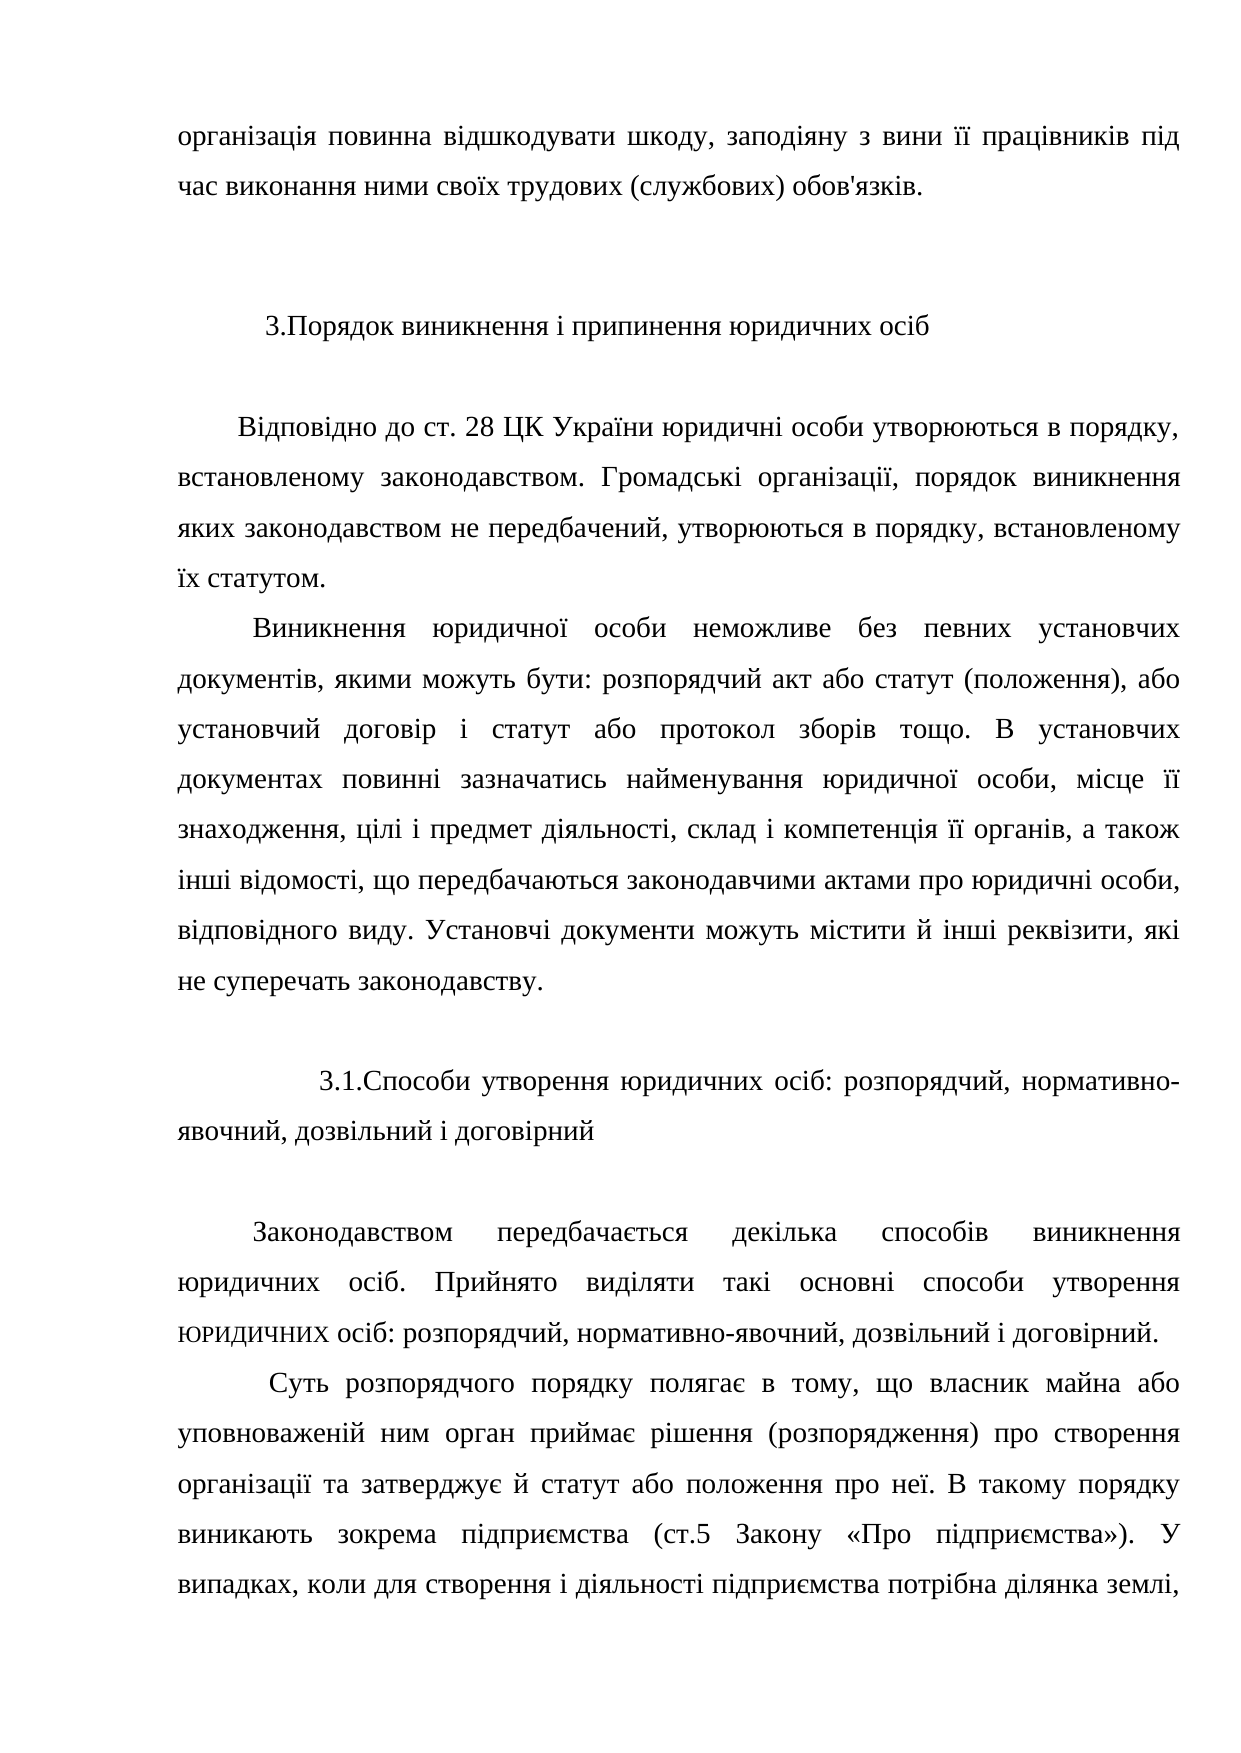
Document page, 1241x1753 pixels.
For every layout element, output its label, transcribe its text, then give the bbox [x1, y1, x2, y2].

text Законодавством передбачається декілька способів виникнення юридичних осіб. Прийнято виділяти такі основні способи утворення юридичних осіб: розпорядчий, нормативно-явочний, дозвільний і договірний. [177, 1214, 1181, 1348]
text 3.1.Способи утворення юридичних осіб: розпорядчий, нормативно-явочний, дозвільний і договірний [177, 1063, 1181, 1147]
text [177, 118, 1181, 202]
text 3.Порядок виникнення і припинення юридичних осіб [177, 308, 1181, 342]
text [177, 1365, 1181, 1600]
text Виникнення юридичної особи неможливе без певних установчих документів, якими можуть бути: розпорядчий акт або статут (положення), або установчий договір і статут або протокол зборів тощо. В установчих документах повинні зазначатись найменування юридичної особи, місце її знаходження, цілі і предмет діяльності, склад і компетенція її органів, а також інші відомості, що передбачаються законодавчими актами про юридичні особи, відповідного виду. Установчі документи можуть містити й інші реквізити, які не суперечать законодавству. [177, 610, 1181, 996]
text Відповідно до ст. 28 ЦК України юридичні особи утворюються в порядку, встановленому законодавством. Громадські організації, порядок виникнення яких законодавством не передбачений, утворюються в порядку, встановленому їх статутом. [177, 409, 1181, 594]
